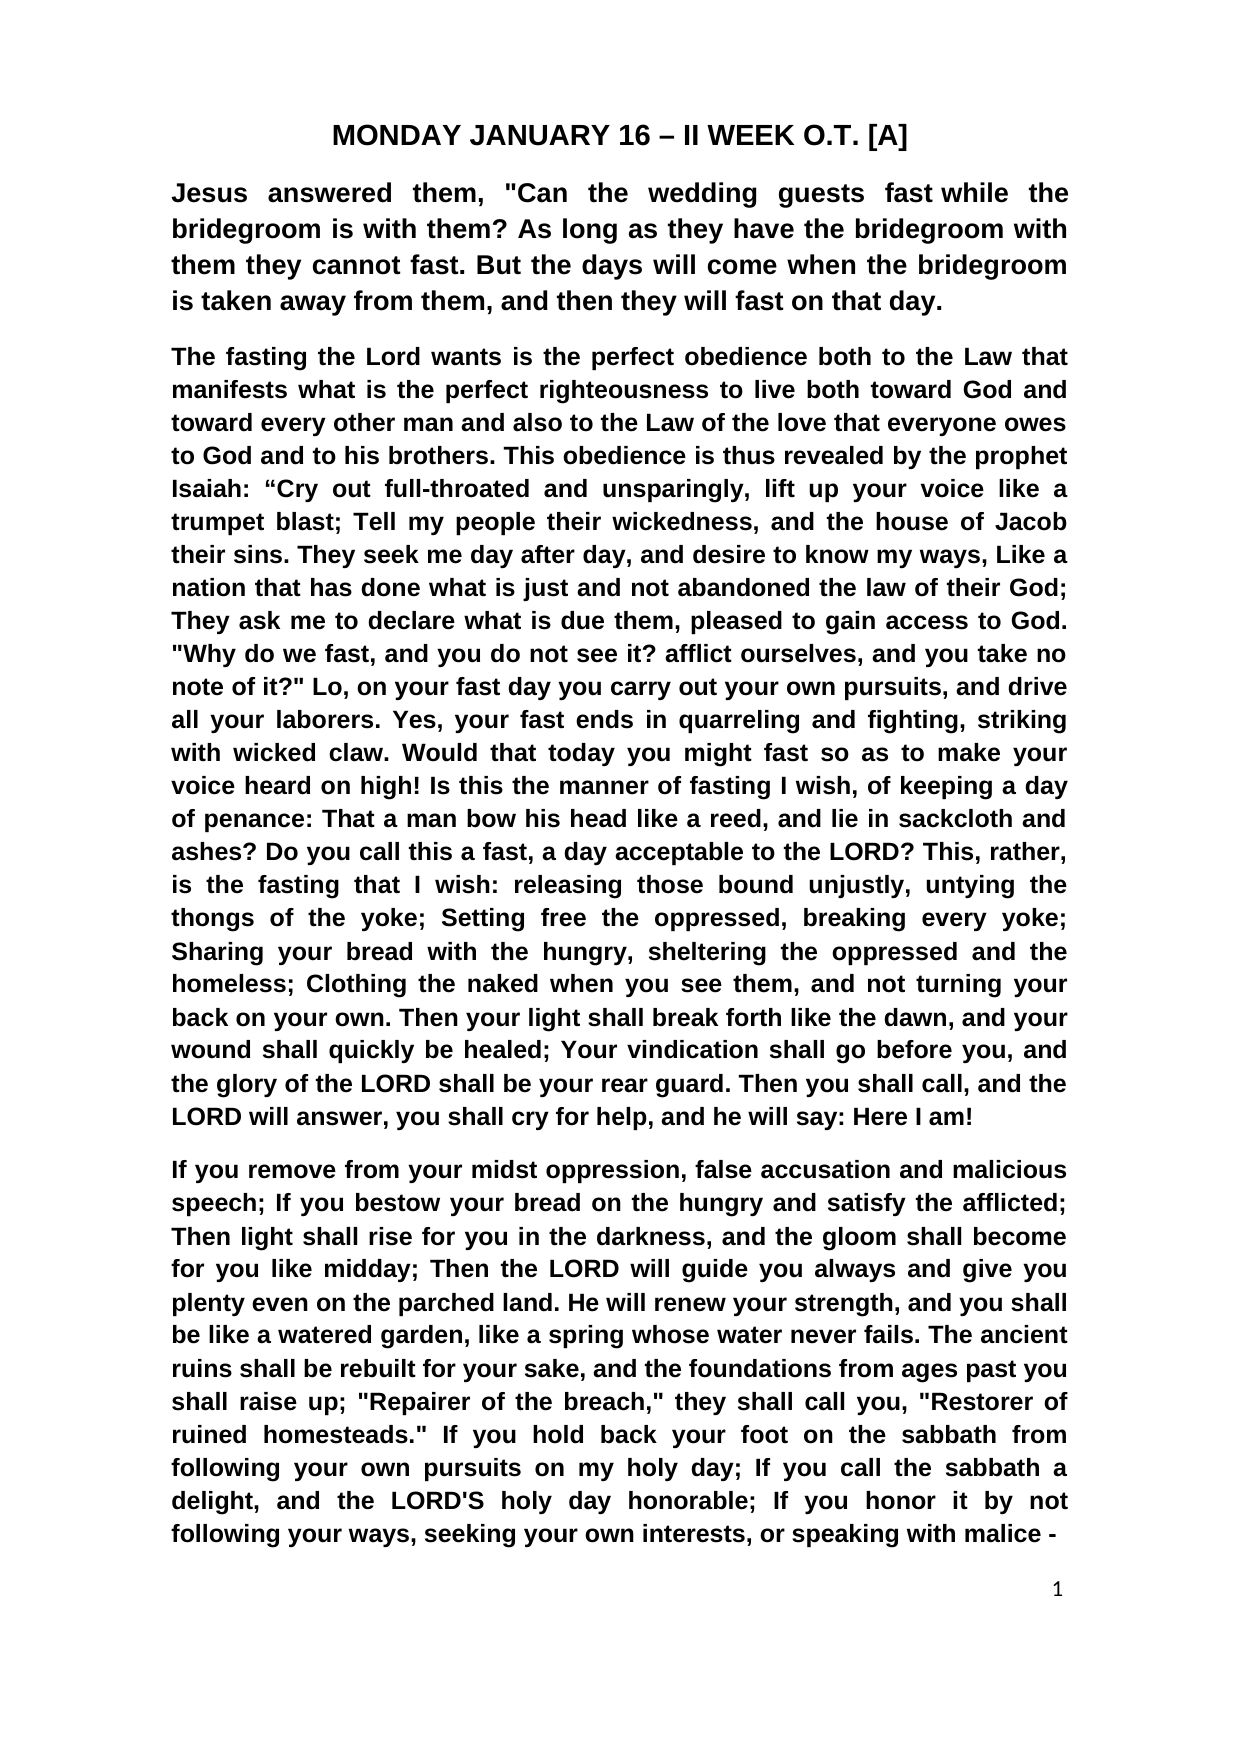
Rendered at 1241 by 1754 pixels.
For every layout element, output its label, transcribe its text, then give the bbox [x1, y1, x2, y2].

text MONDAY JANUARY 16 – II WEEK O.T. [A] [177, 118, 1063, 152]
text Jesus answered them, "Can the wedding guests fast while the bridegroom is with them? As long as they have the bridegroom with them they cannot fast. But the days will come when the bridegroom is taken away from them, and then they will fast on that day. [171, 177, 1069, 317]
text The fasting the Lord wants is the perfect obedience both to the Law that manifests what is the perfect righteousness to live both toward God and toward every other man and also to the Law of the love that everyone owes to God and to his brothers. This obedience is thus revealed by the prophet Isaiah: “Cry out full-throated and unsparingly, lift up your voice like a trumpet blast; Tell my people their wickedness, and the house of Jacob their sins. They seek me day after day, and desire to know my ways, Like a nation that has done what is just and not abandoned the law of their God; They ask me to declare what is due them, pleased to gain access to God. "Why do we fast, and you do not see it? afflict ourselves, and you take no note of it?" Lo, on your fast day you carry out your own pursuits, and drive all your laborers. Yes, your fast ends in quarreling and fighting, striking with wicked claw. Would that today you might fast so as to make your voice heard on high! Is this the manner of fasting I wish, of keeping a day of penance: That a man bow his head like a reed, and lie in sackcloth and ashes? Do you call this a fast, a day acceptable to the LORD? This, rather, is the fasting that I wish: releasing those bound unjustly, untying the thongs of the yoke; Setting free the oppressed, breaking every yoke; Sharing your bread with the hungry, sheltering the oppressed and the homeless; Clothing the naked when you see them, and not turning your back on your own. Then your light shall break forth like the dawn, and your wound shall quickly be healed; Your vindication shall go before you, and the glory of the LORD shall be your rear guard. Then you shall call, and the LORD will answer, you shall cry for help, and he will say: Here I am! [171, 342, 1069, 1130]
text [171, 1155, 1069, 1547]
